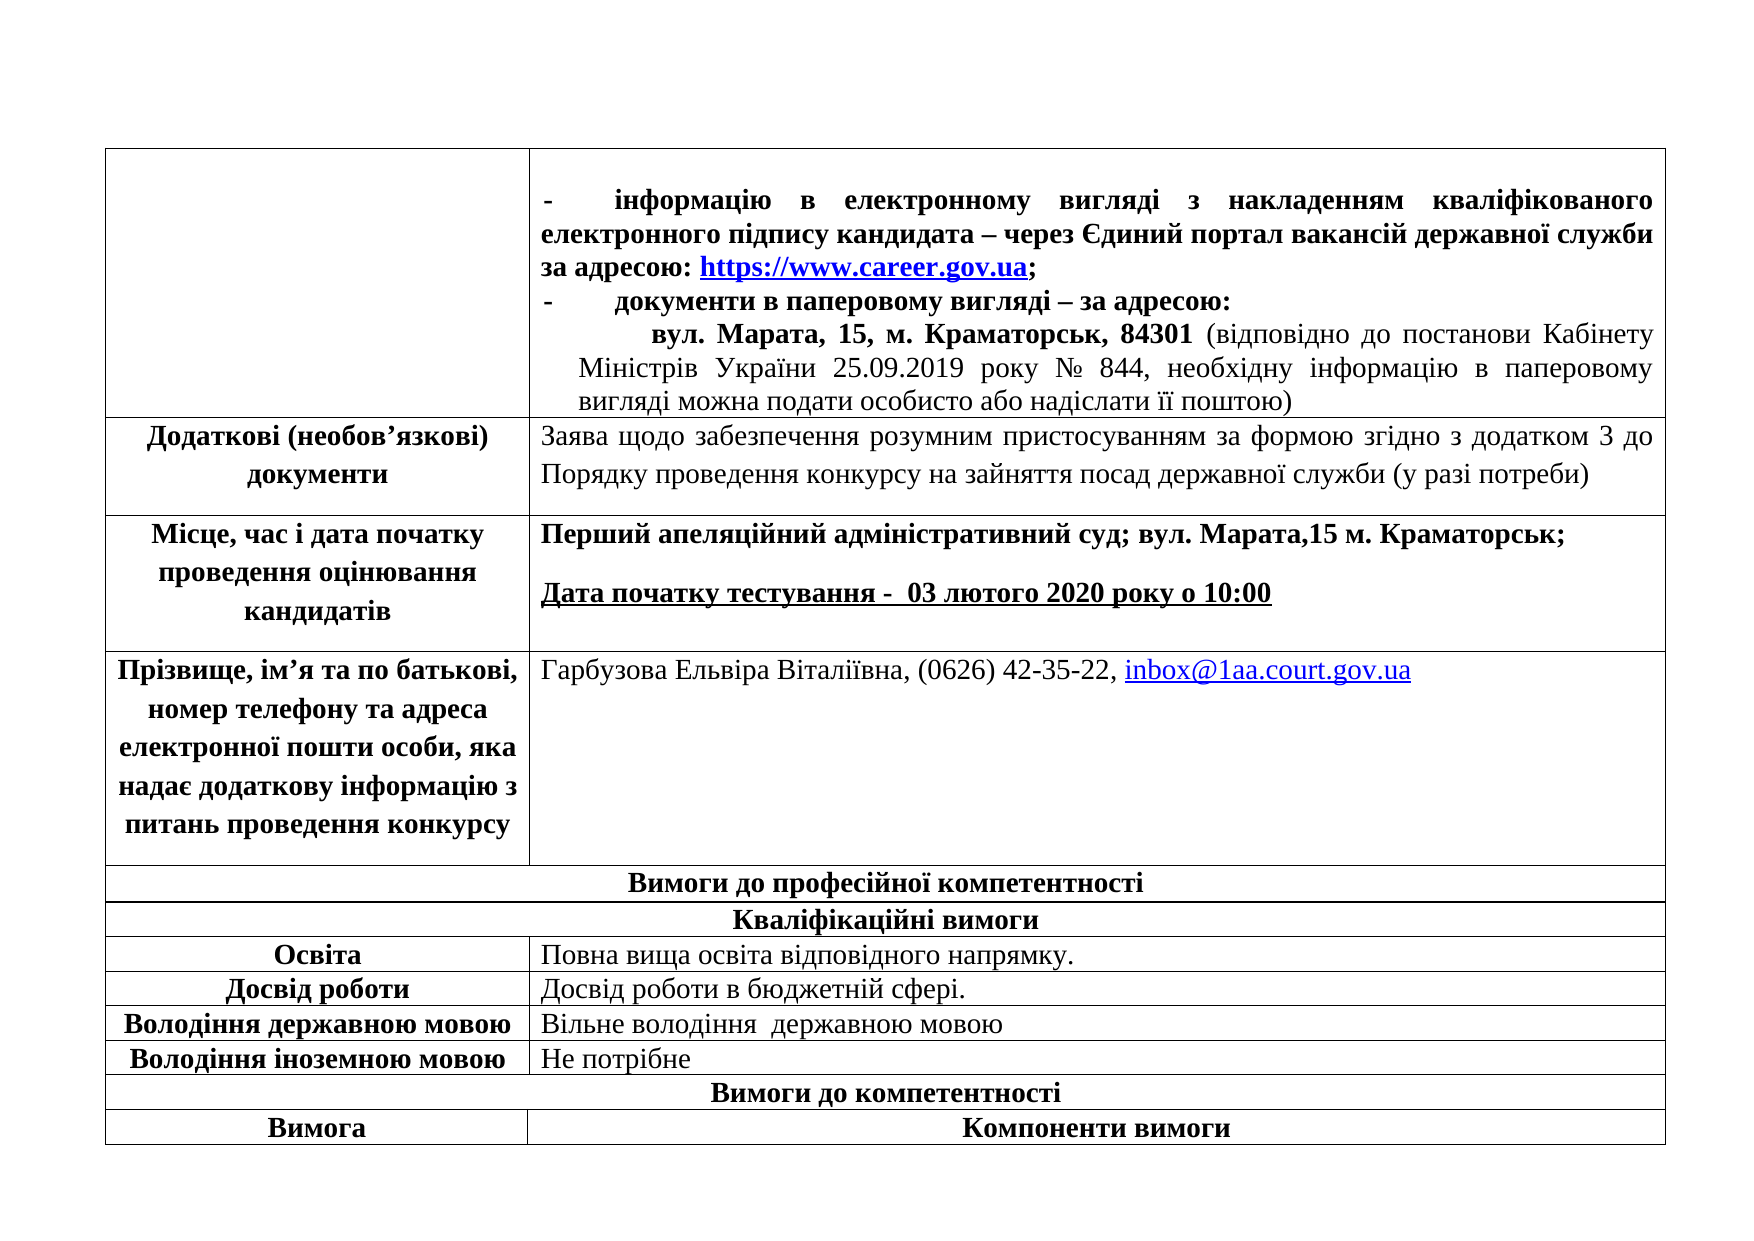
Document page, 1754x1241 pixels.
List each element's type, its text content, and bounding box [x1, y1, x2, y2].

table_cell Вільне володіння державною мовою [530, 1006, 1665, 1040]
table_cell Досвід роботи в бюджетній сфері. [530, 972, 1665, 1005]
table_cell Заява щодо забезпечення розумним пристосуванням за формою згідно з додатком 3 до Порядку проведення конкурсу на зайняття посад державної служби (у разі потреби) [530, 418, 1665, 515]
table_cell Вимоги до професійної компетентності [106, 866, 1665, 901]
table_cell Повна вища освіта відповідного напрямку. [530, 937, 1665, 971]
table_cell Кваліфікаційні вимоги [106, 903, 1665, 936]
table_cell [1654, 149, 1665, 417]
table_cell Перший апеляційний адміністративний суд; вул. Марата,15 м. Краматорськ; Дата початку тестування - 03 лютого 2020 року о 10:00 [530, 516, 1665, 651]
table_cell Компоненти вимоги [528, 1110, 1665, 1143]
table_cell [106, 149, 529, 417]
table_cell Не потрібне [530, 1041, 1665, 1074]
table_cell Володіння іноземною мовою [106, 1041, 529, 1074]
table_cell Вимога [106, 1110, 527, 1143]
table_cell Додаткові (необов’язкові) документи [106, 418, 529, 515]
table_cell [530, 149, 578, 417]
table_cell Вимоги до компетентності [106, 1075, 1665, 1109]
table_cell Гарбузова Ельвіра Віталіївна, (0626) 42-35-22, inbox@1aa.court.gov.ua [530, 652, 1665, 864]
table_cell Володіння державною мовою [106, 1006, 529, 1040]
table_cell Прізвище, ім’я та по батькові, номер телефону та адреса електронної пошти особи, яка надає додаткову інформацію з питань проведення конкурсу [106, 652, 529, 864]
table_cell Освіта [106, 937, 529, 971]
table_cell Досвід роботи [106, 972, 529, 1005]
table_cell Місце, час і дата початку проведення оцінювання кандидатів [106, 516, 529, 651]
